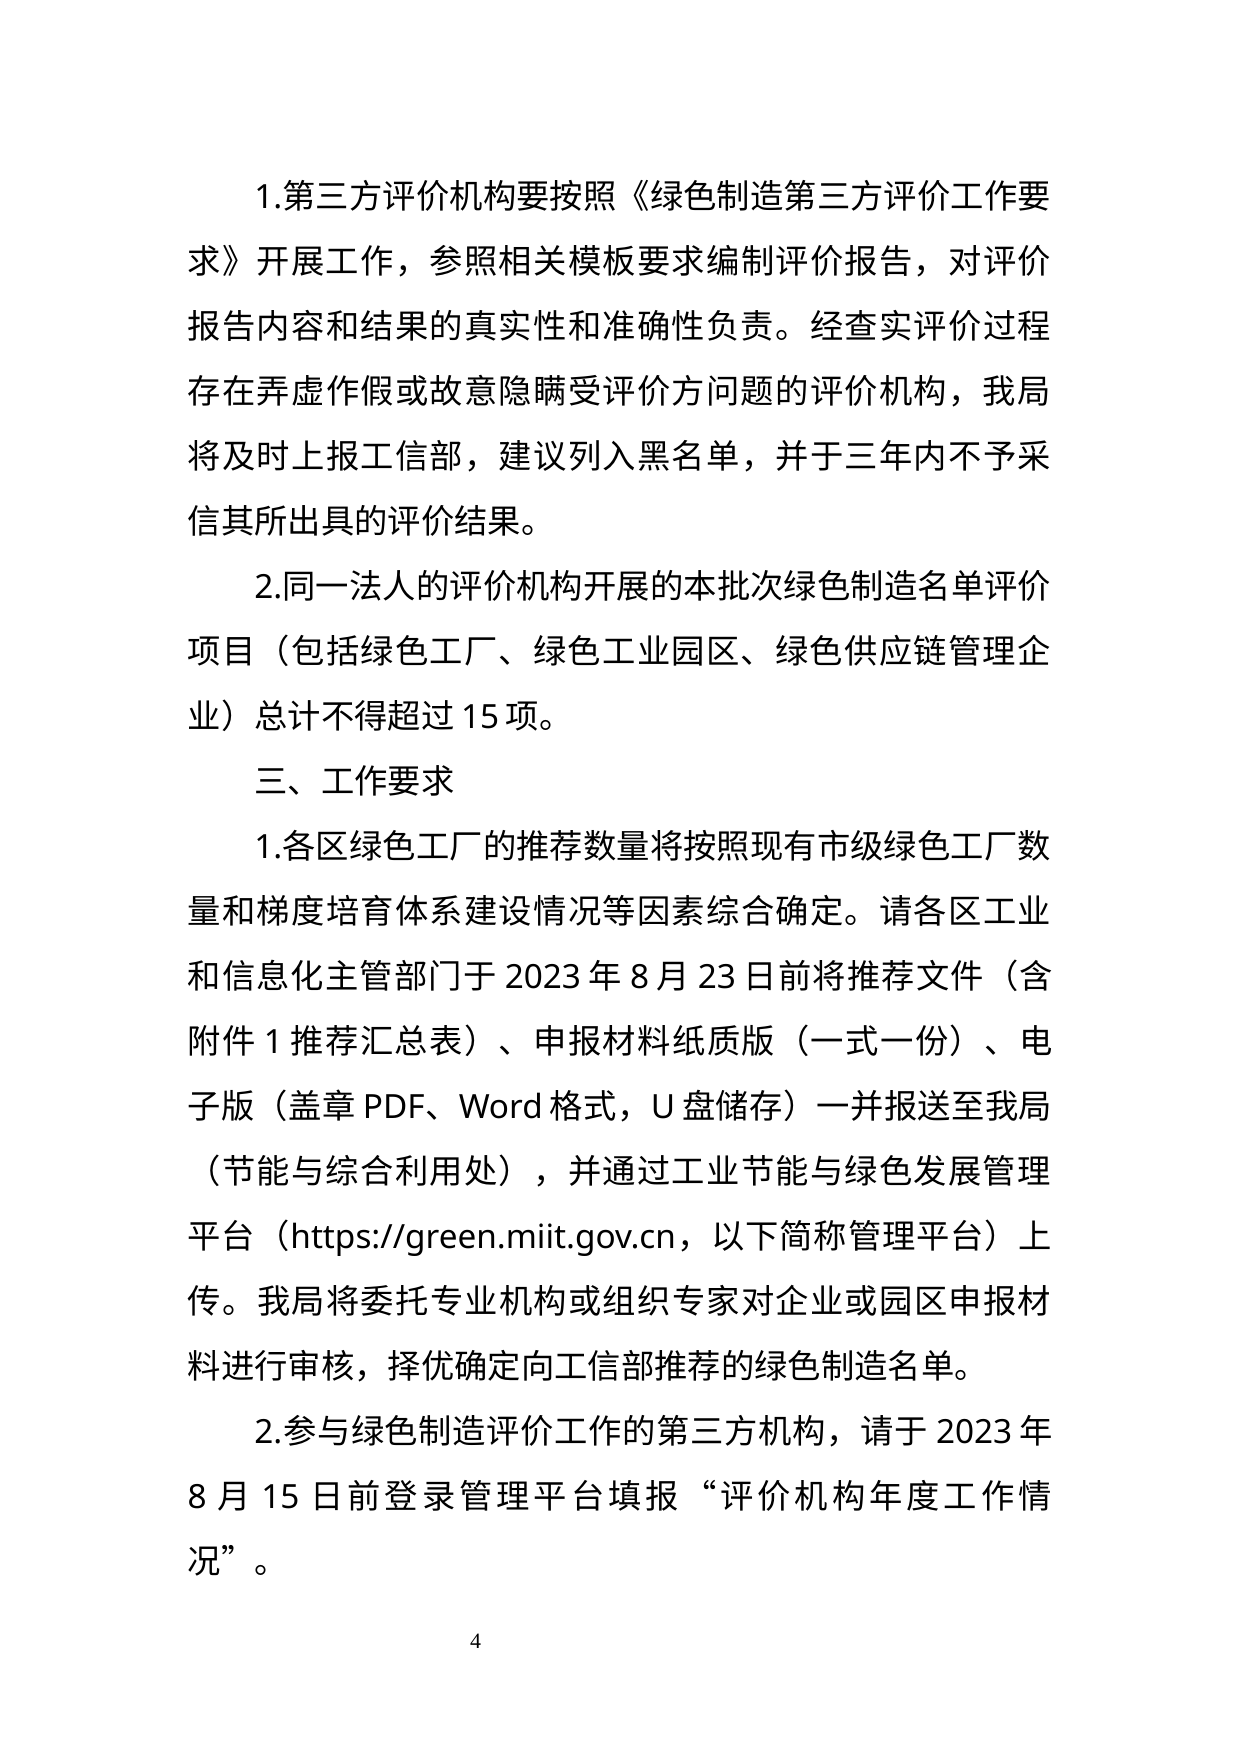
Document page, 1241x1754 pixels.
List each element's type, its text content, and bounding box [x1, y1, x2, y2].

text 2.参与绿色制造评价工作的第三方机构，请于2023年8月15日前登录管理平台填报“评价机构年度工作情况”。 [187, 1397, 1053, 1592]
text 三、工作要求 [187, 747, 1053, 812]
text 2.同一法人的评价机构开展的本批次绿色制造名单评价项目（包括绿色工厂、绿色工业园区、绿色供应链管理企业）总计不得超过15项。 [187, 552, 1053, 747]
text 1.第三方评价机构要按照《绿色制造第三方评价工作要求》开展工作，参照相关模板要求编制评价报告，对评价报告内容和结果的真实性和准确性负责。经查实评价过程存在弄虚作假或故意隐瞒受评价方问题的评价机构，我局将及时上报工信部，建议列入黑名单，并于三年内不予采信其所出具的评价结果。 [187, 162, 1053, 552]
text 1.各区绿色工厂的推荐数量将按照现有市级绿色工厂数量和梯度培育体系建设情况等因素综合确定。请各区工业和信息化主管部门于2023年8月23日前将推荐文件（含附件1推荐汇总表）、申报材料纸质版（一式一份）、电子版（盖章PDF、Word格式，U盘储存）一并报送至我局（节能与综合利用处），并通过工业节能与绿色发展管理平台（https://green.miit.gov.cn，以下简称管理平台）上传。我局将委托专业机构或组织专家对企业或园区申报材料进行审核，择优确定向工信部推荐的绿色制造名单。 [187, 812, 1053, 1397]
